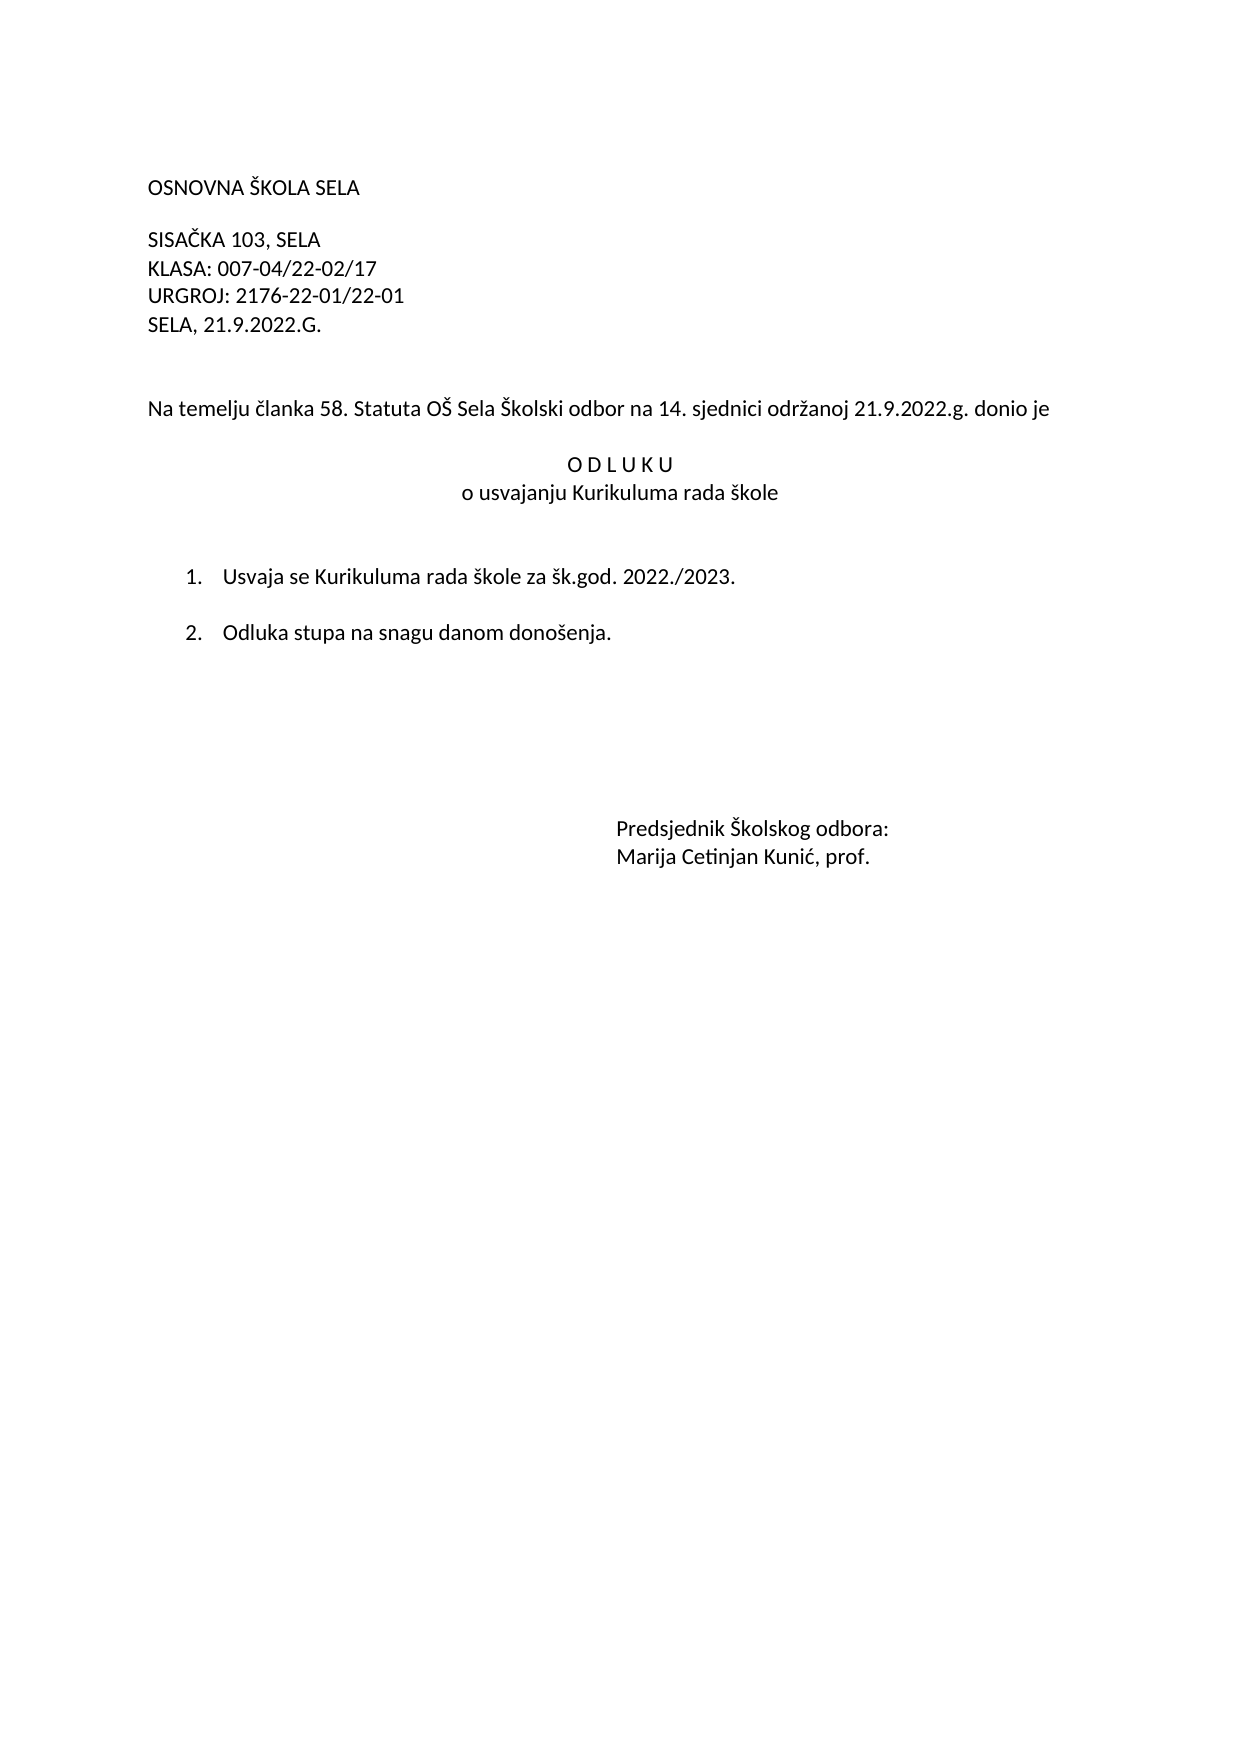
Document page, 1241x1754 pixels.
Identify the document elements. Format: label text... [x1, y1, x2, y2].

text KLASA: 007-04/22-02/17 [148, 254, 1093, 282]
text SELA, 21.9.2022.G. [148, 310, 1093, 338]
text SISAČKA 103, SELA [148, 226, 1093, 254]
text O D L U K U [148, 450, 1093, 478]
text Marija Cetinjan Kunić, prof. [148, 842, 1093, 870]
text Na temelju članka 58. Statuta OŠ Sela Školski odbor na 14. sjednici održanoj 21.9.2022.g. donio je [148, 394, 1093, 422]
text OSNOVNA ŠKOLA SELA [148, 173, 1093, 201]
text URGROJ: 2176-22-01/22-01 [148, 282, 1093, 310]
text Predsjednik Školskog odbora: [148, 814, 1093, 842]
list Odluka stupa na snagu danom donošenja. [185, 618, 1093, 646]
list Usvaja se Kurikuluma rada škole za šk.god. 2022./2023. [185, 562, 1093, 590]
text o usvajanju Kurikuluma rada škole [148, 478, 1093, 506]
